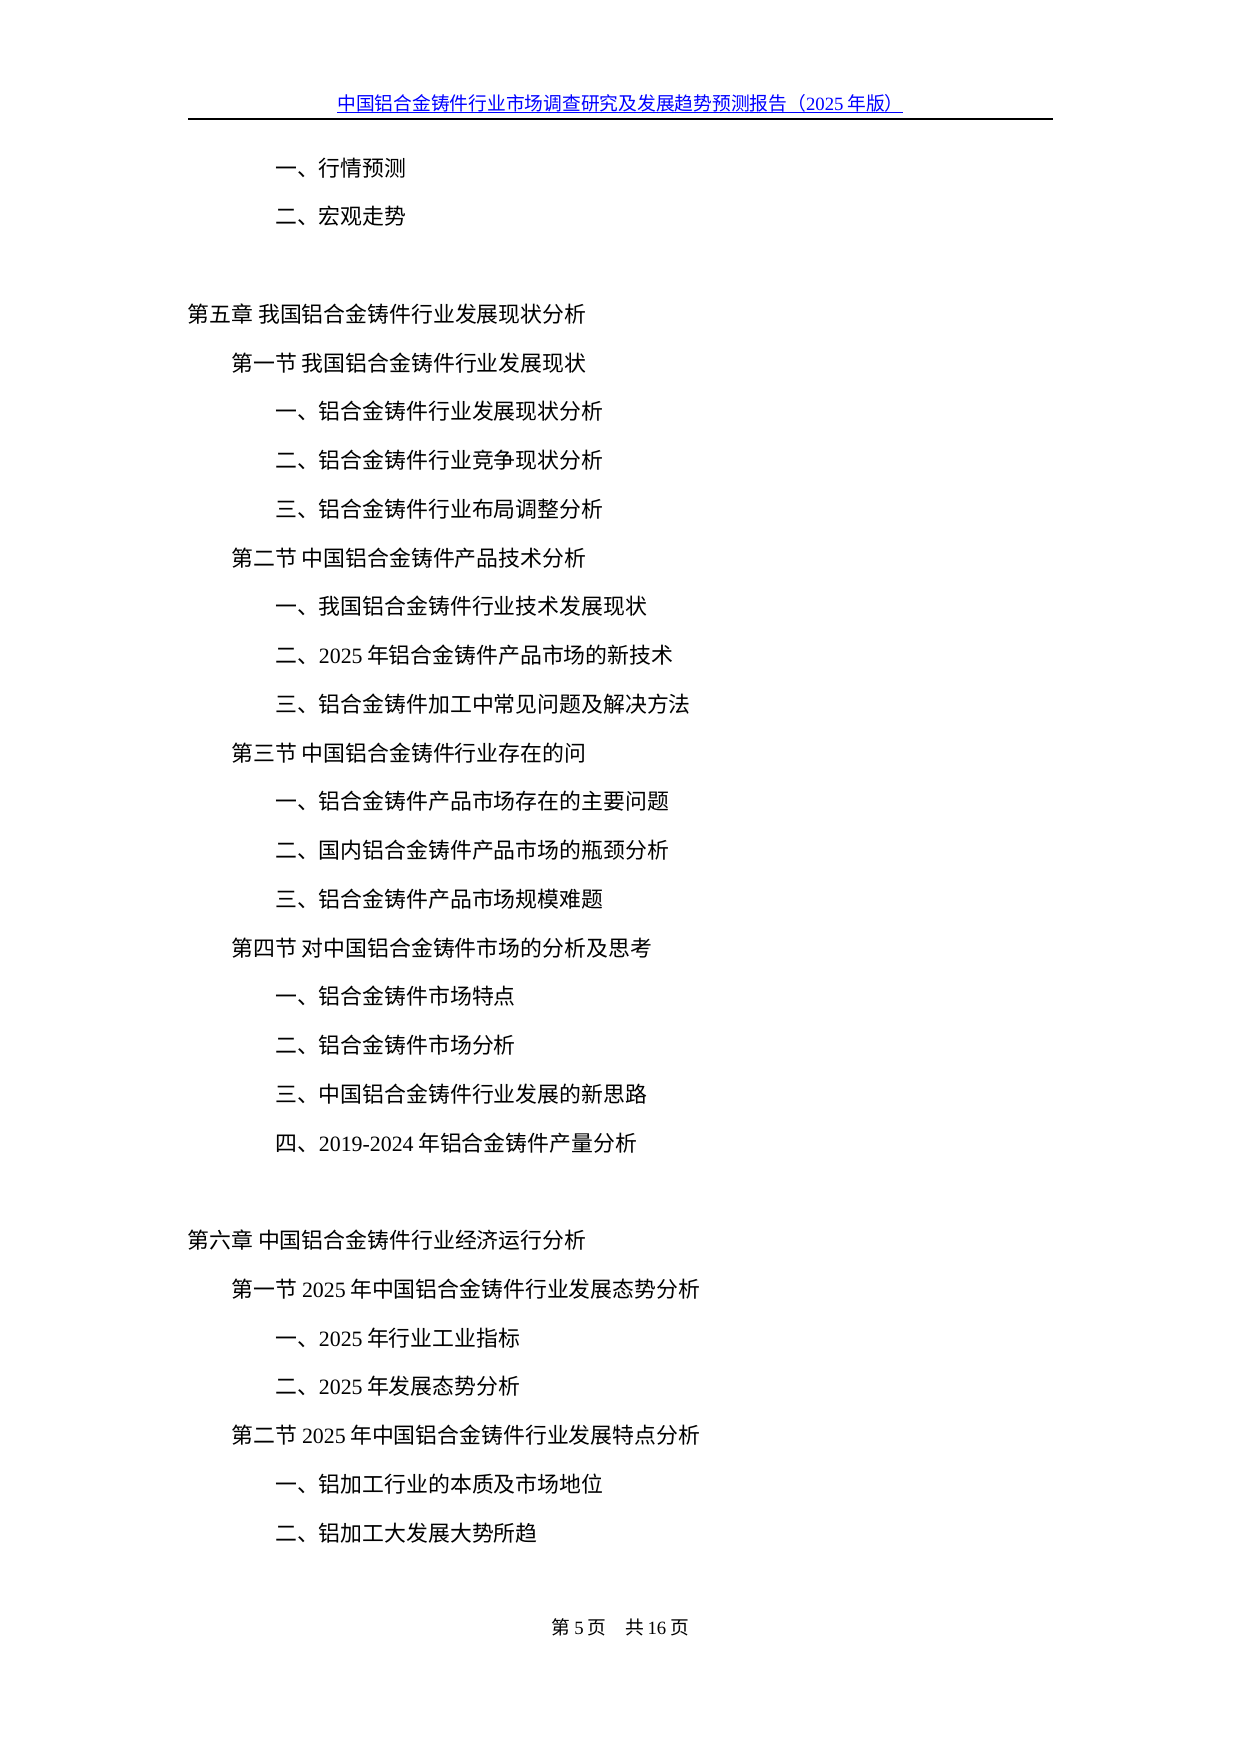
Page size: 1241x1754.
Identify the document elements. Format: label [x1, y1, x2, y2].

text [187, 150, 1053, 1548]
